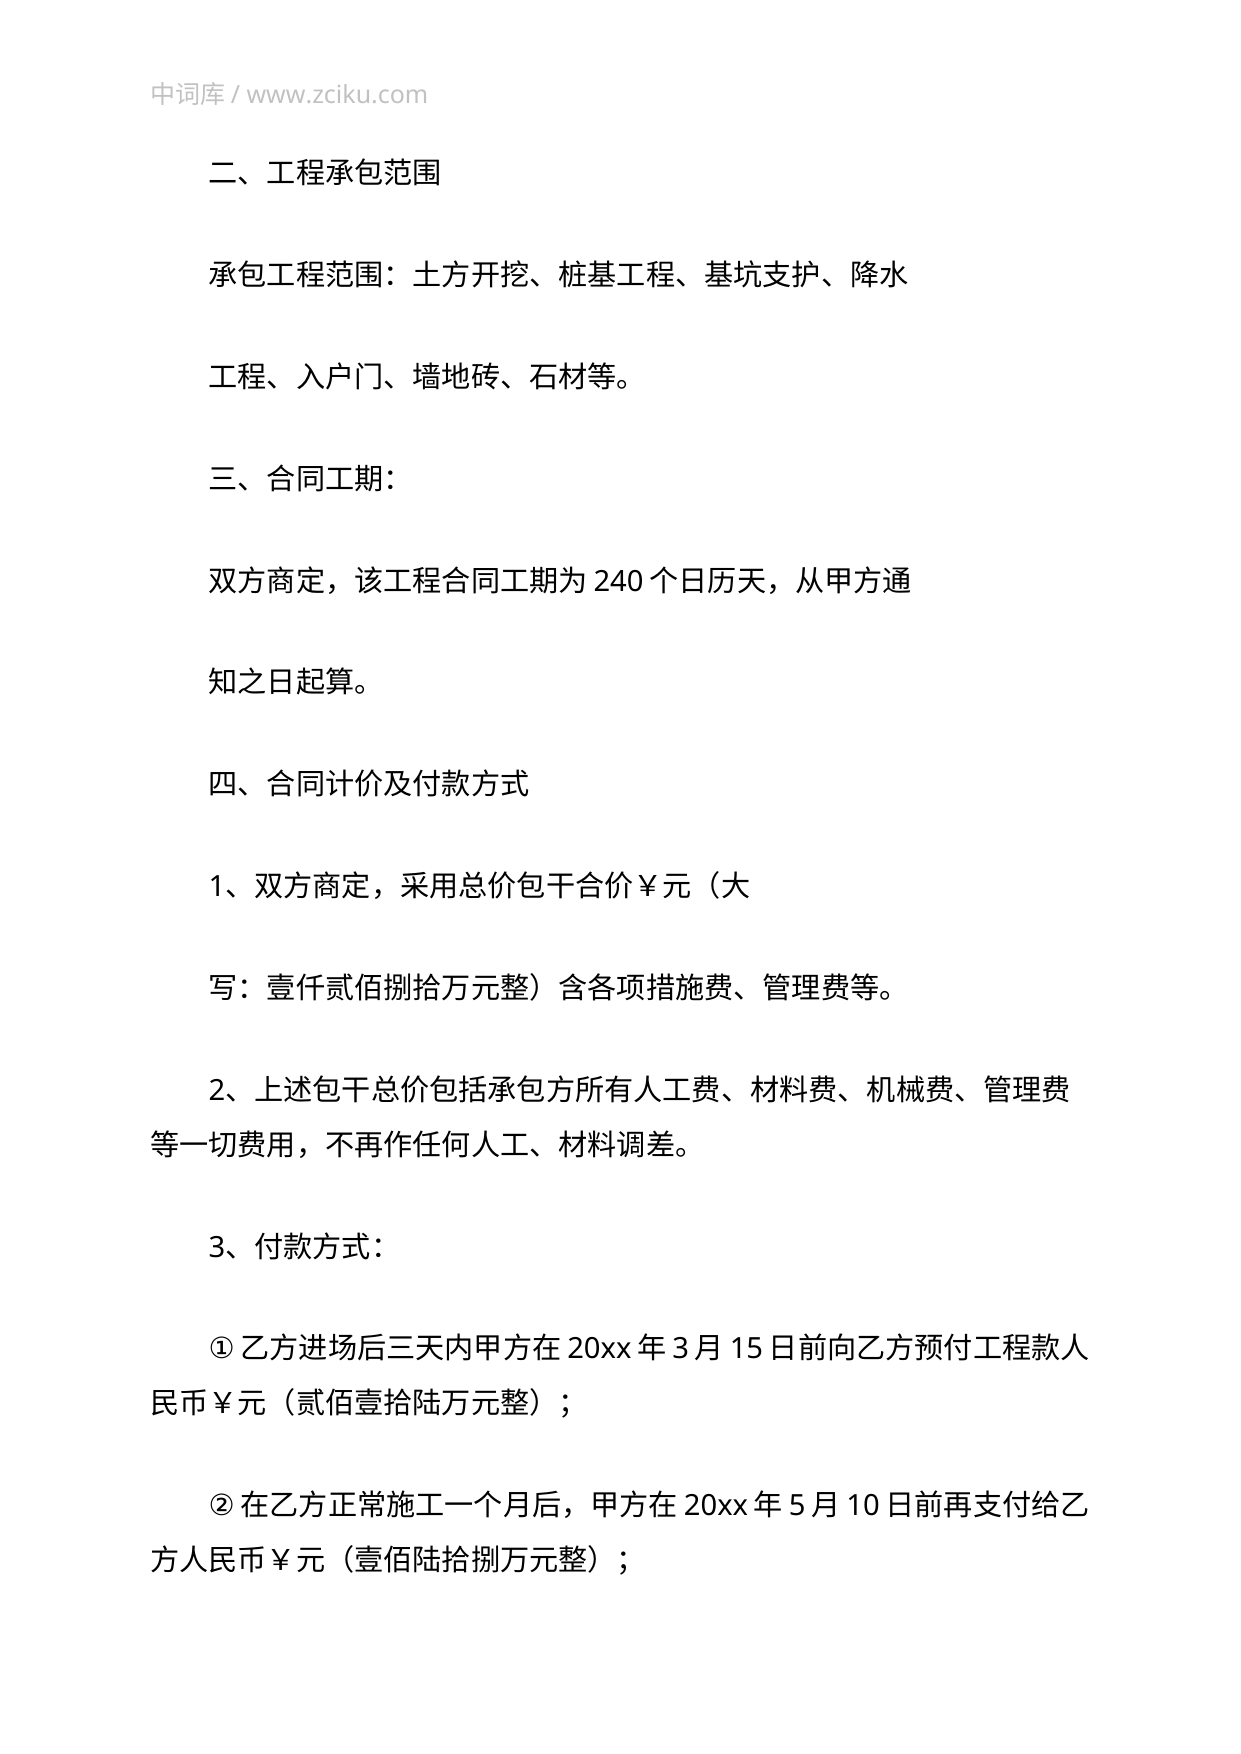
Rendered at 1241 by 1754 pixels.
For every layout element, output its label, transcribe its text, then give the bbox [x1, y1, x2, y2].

text 三、合同工期： [150, 455, 1090, 498]
text 二、工程承包范围 [150, 150, 1090, 192]
text 知之日起算。 [150, 659, 1090, 701]
text 写：壹仟贰佰捌拾万元整）含各项措施费、管理费等。 [150, 964, 1090, 1007]
text 1、双方商定，采用总价包干合价￥元（大 [150, 863, 1090, 905]
text 双方商定，该工程合同工期为240个日历天，从甲方通 [150, 557, 1090, 599]
text ①乙方进场后三天内甲方在20xx年3月15日前向乙方预付工程款人民币￥元（贰佰壹拾陆万元整）； [150, 1325, 1090, 1422]
text 承包工程范围：土方开挖、桩基工程、基坑支护、降水 [150, 252, 1090, 294]
text 3、付款方式： [150, 1223, 1090, 1266]
text ②在乙方正常施工一个月后，甲方在20xx年5月10日前再支付给乙方人民币￥元（壹佰陆拾捌万元整）； [150, 1482, 1090, 1579]
text 四、合同计价及付款方式 [150, 761, 1090, 803]
text 2、上述包干总价包括承包方所有人工费、材料费、机械费、管理费等一切费用，不再作任何人工、材料调差。 [150, 1066, 1090, 1164]
text 工程、入户门、墙地砖、石材等。 [150, 353, 1090, 396]
